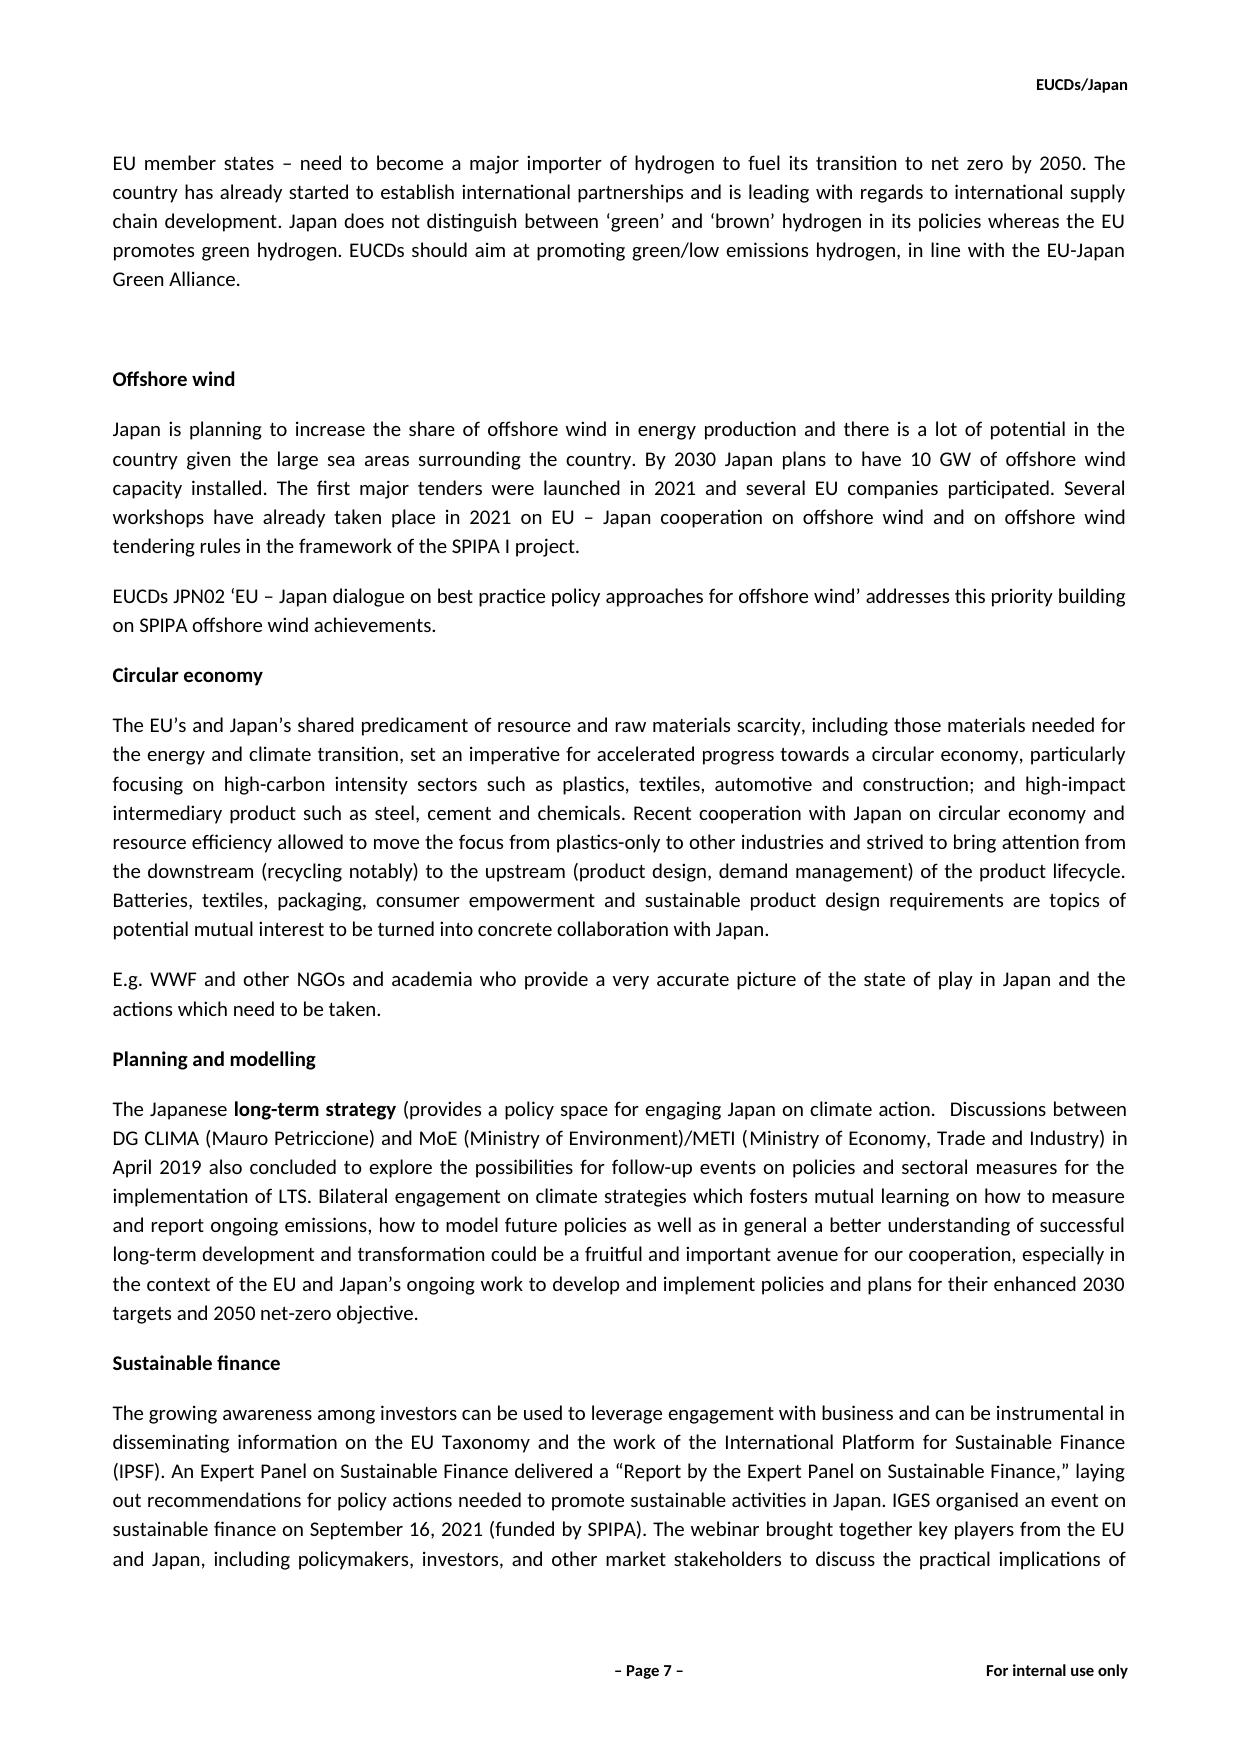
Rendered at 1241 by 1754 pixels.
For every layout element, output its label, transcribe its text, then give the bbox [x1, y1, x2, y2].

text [112, 150, 1128, 292]
text Planning and modelling [112, 1046, 1128, 1071]
text E.g. WWF and other NGOs and academia who provide a very accurate picture of the state of play in Japan and the actions which need to be taken. [112, 967, 1128, 1021]
text Sustainable finance [112, 1350, 1128, 1375]
text Offshore wind [112, 367, 1128, 392]
text The EU’s and Japan’s shared predicament of resource and raw materials scarcity, including those materials needed for the energy and climate transition, set an imperative for accelerated progress towards a circular economy, particularly focusing on high-carbon intensity sectors such as plastics, textiles, automotive and construction; and high-impact intermediary product such as steel, cement and chemicals. Recent cooperation with Japan on circular economy and resource efficiency allowed to move the focus from plastics-only to other industries and strived to bring attention from the downstream (recycling notably) to the upstream (product design, demand management) of the product lifecycle. Batteries, textiles, packaging, consumer empowerment and sustainable product design requirements are topics of potential mutual interest to be turned into concrete collaboration with Japan. [112, 712, 1128, 942]
text Circular economy [112, 662, 1128, 688]
text EUCDs JPN02 ‘EU – Japan dialogue on best practice policy approaches for offshore wind’ addresses this priority building on SPIPA offshore wind achievements. [112, 583, 1128, 638]
text The Japanese long-term strategy (provides a policy space for engaging Japan on climate action. Discussions between DG CLIMA (Mauro Petriccione) and MoE (Ministry of Environment)/METI (Ministry of Economy, Trade and Industry) in April 2019 also concluded to explore the possibilities for follow-up events on policies and sectoral measures for the implementation of LTS. Bilateral engagement on climate strategies which fosters mutual learning on how to measure and report ongoing emissions, how to model future policies as well as in general a better understanding of successful long-term development and transformation could be a fruitful and important avenue for our cooperation, especially in the context of the EU and Japan’s ongoing work to develop and implement policies and plans for their enhanced 2030 targets and 2050 net-zero objective. [112, 1096, 1128, 1325]
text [112, 1400, 1128, 1571]
text Japan is planning to increase the share of offshore wind in energy production and there is a lot of potential in the country given the large sea areas surrounding the country. By 2030 Japan plans to have 10 GW of offshore wind capacity installed. The first major tenders were launched in 2021 and several EU companies participated. Several workshops have already taken place in 2021 on EU – Japan cooperation on offshore wind and on offshore wind tendering rules in the framework of the SPIPA I project. [112, 417, 1128, 559]
